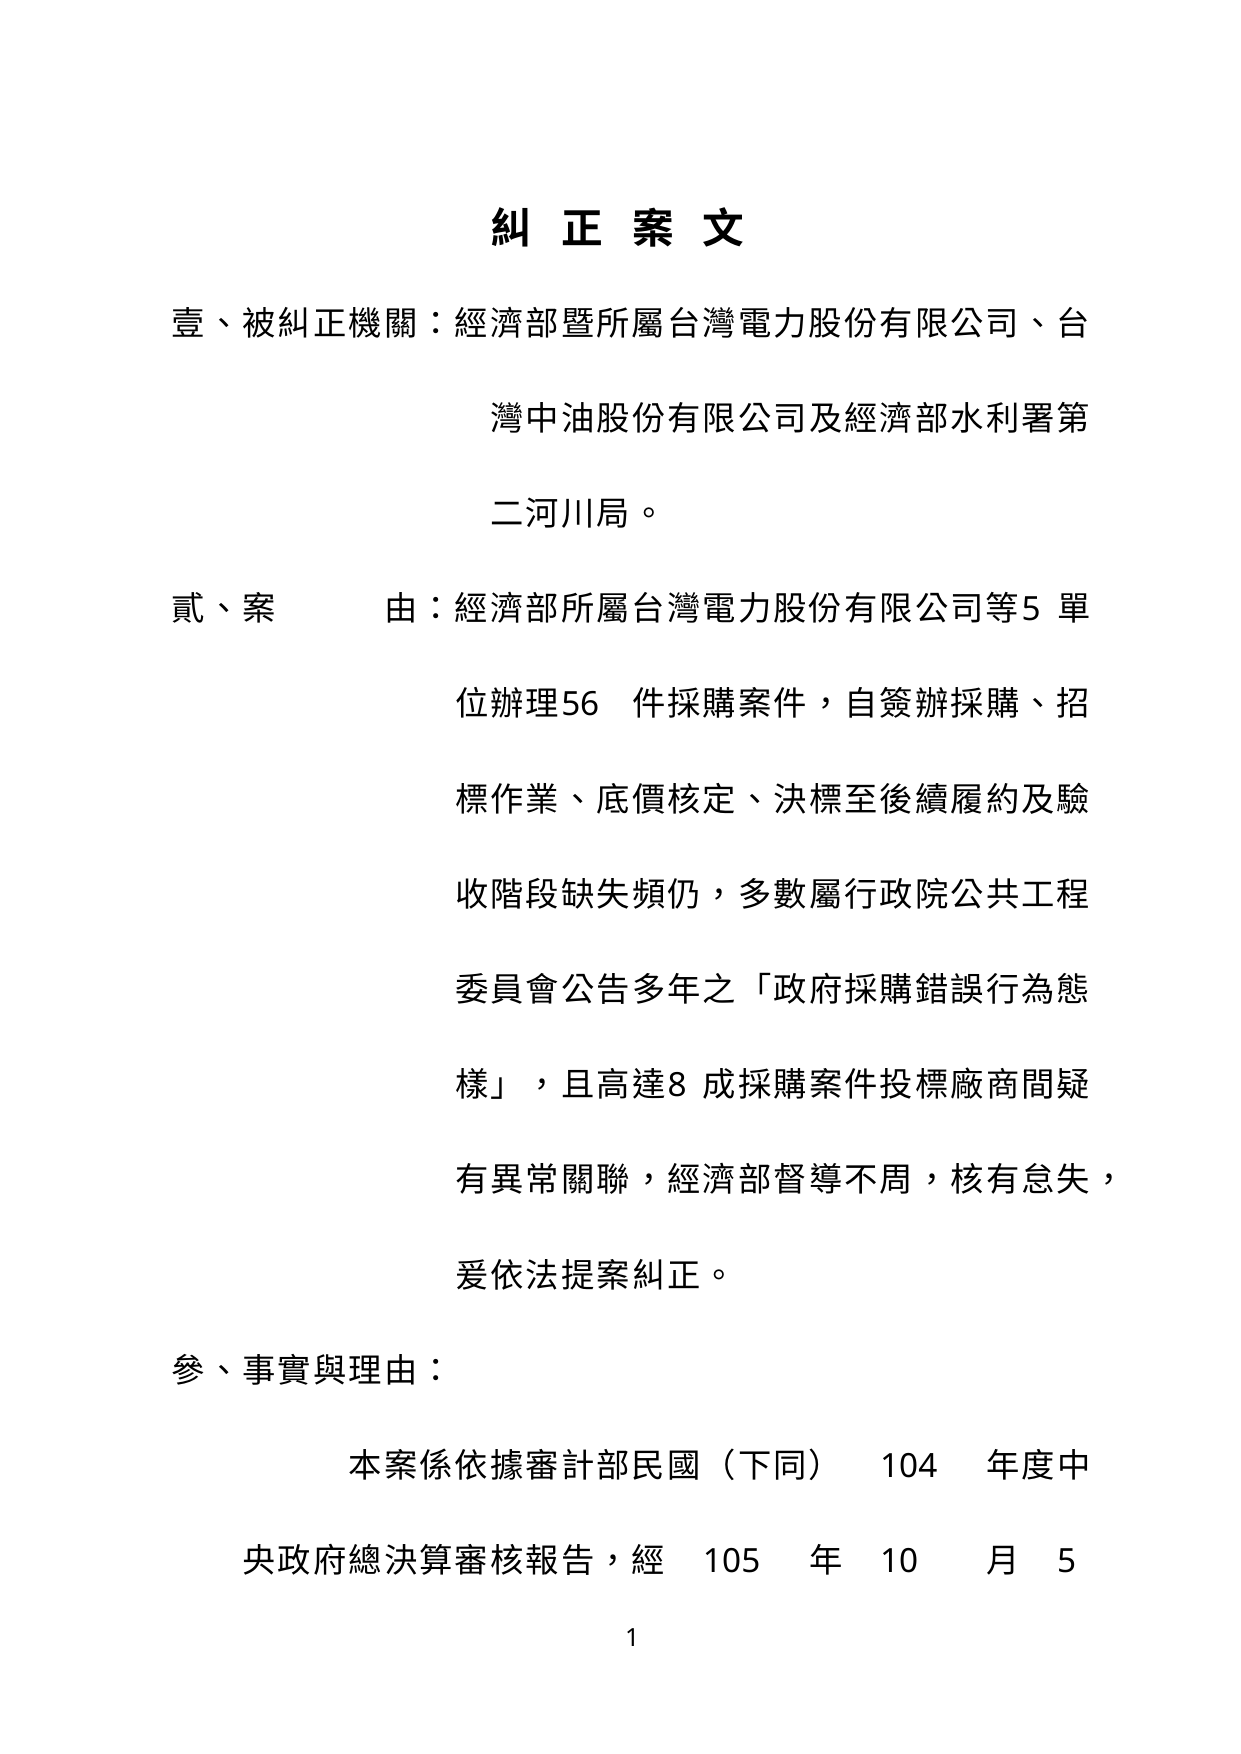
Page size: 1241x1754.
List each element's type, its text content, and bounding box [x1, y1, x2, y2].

text 糾正案文 [171, 178, 1092, 273]
subtitle 案 由：經濟部所屬台灣電力股份有限公司等5單位辦理56件採購案件，自簽辦採購、招標作業、底價核定、決標至後續履約及驗收階段缺失頻仍，多數屬行政院公共工程委員會公告多年之「政府採購錯誤行為態樣」，且高達8成採購案件投標廠商間疑有異常關聯，經濟部督導不周，核有怠失，爰依法提案糾正。 [171, 558, 1092, 1320]
subtitle 事實與理由： [171, 1320, 1092, 1415]
subtitle 被糾正機關：經濟部暨所屬台灣電力股份有限公司、台灣中油股份有限公司及經濟部水利署第二河川局。 [171, 273, 1092, 558]
